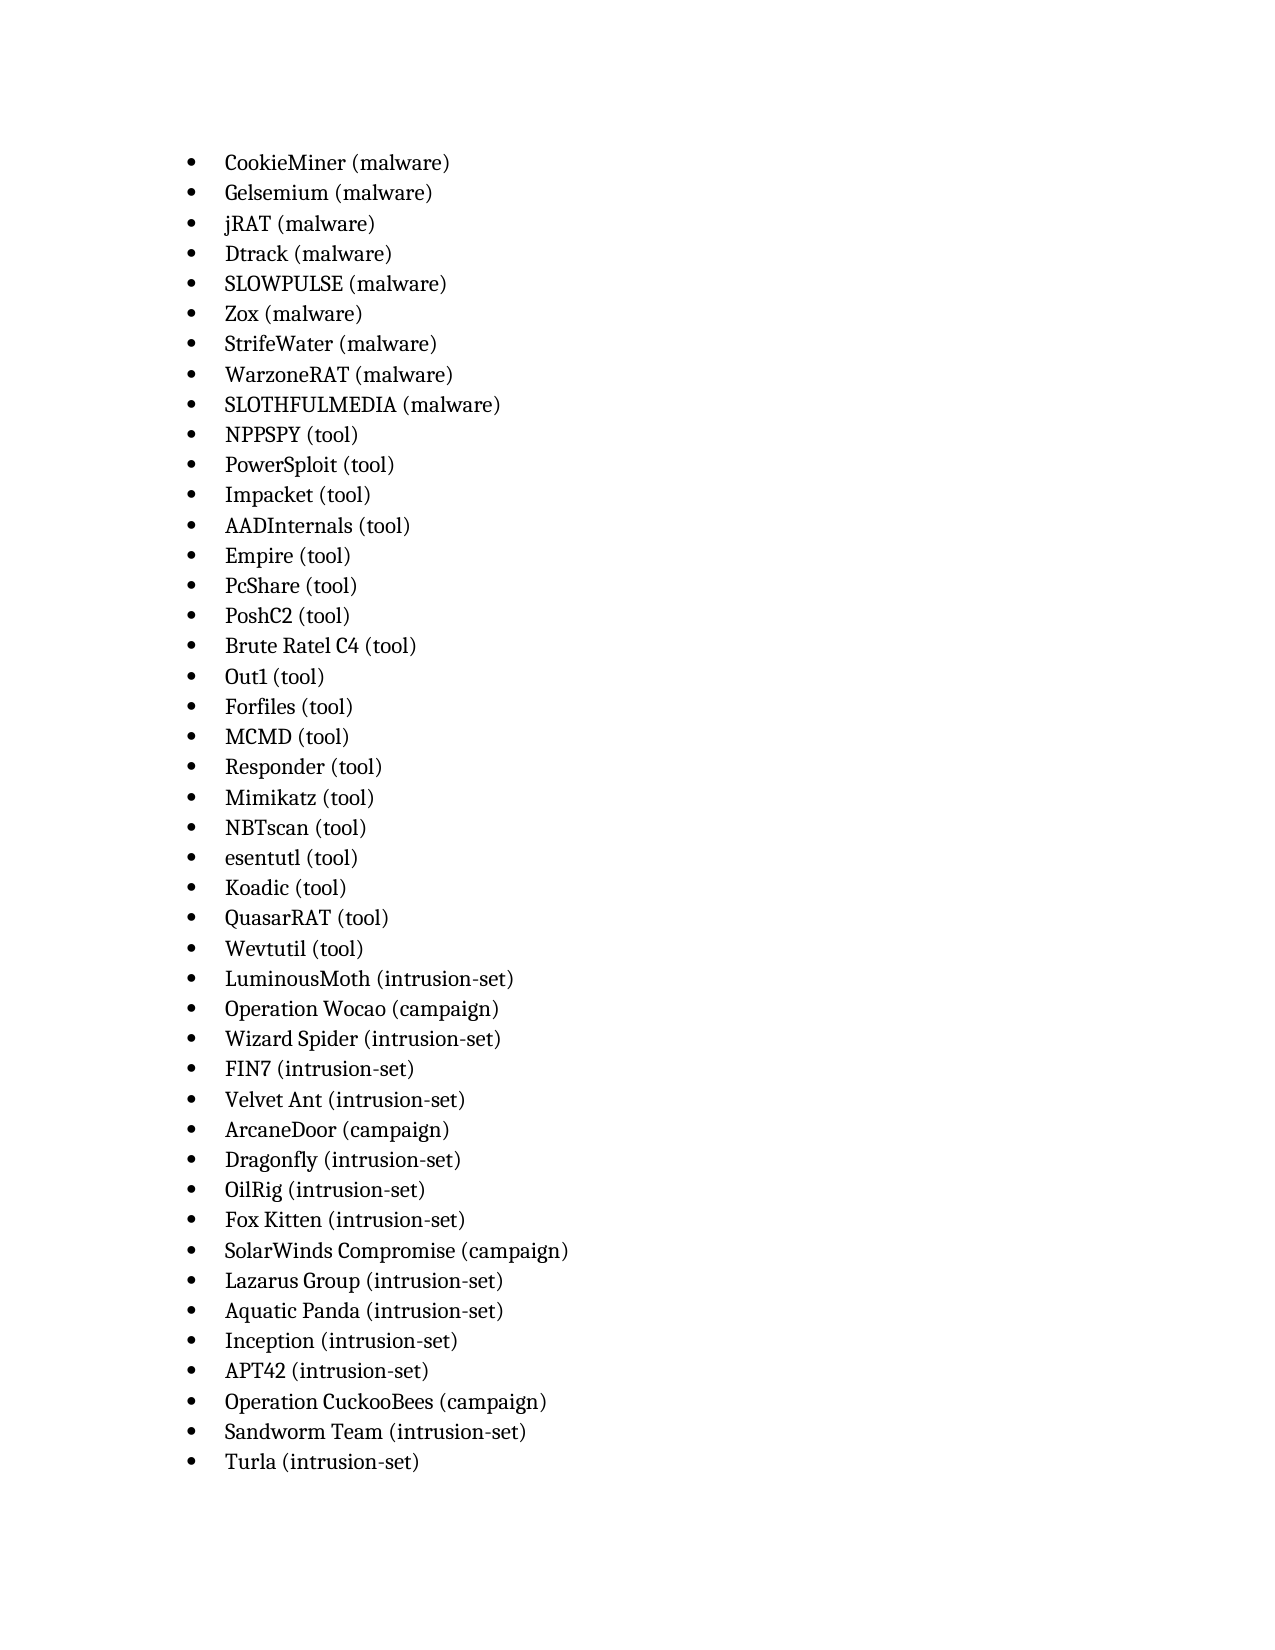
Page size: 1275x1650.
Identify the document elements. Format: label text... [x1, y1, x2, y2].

list Turla (intrusion-set) [187, 1449, 1087, 1475]
list WarzoneRAT (malware) [187, 361, 1087, 388]
list LuminousMoth (intrusion-set) [187, 966, 1087, 992]
list AADInternals (tool) [187, 512, 1087, 539]
list MCMD (tool) [187, 724, 1087, 750]
list Gelsemium (malware) [187, 180, 1087, 207]
list Aquatic Panda (intrusion-set) [187, 1298, 1087, 1324]
list Dtrack (malware) [187, 241, 1087, 267]
list Dragonfly (intrusion-set) [187, 1147, 1087, 1173]
list SolarWinds Compromise (campaign) [187, 1237, 1087, 1264]
list Zox (malware) [187, 301, 1087, 327]
list Mimikatz (tool) [187, 784, 1087, 811]
list Empire (tool) [187, 543, 1087, 569]
list NPPSPY (tool) [187, 422, 1087, 448]
list PoshC2 (tool) [187, 603, 1087, 629]
list APT42 (intrusion-set) [187, 1358, 1087, 1385]
list QuasarRAT (tool) [187, 905, 1087, 932]
list Inception (intrusion-set) [187, 1328, 1087, 1354]
list esentutl (tool) [187, 845, 1087, 871]
list CookieMiner (malware) [187, 150, 1087, 176]
list Responder (tool) [187, 754, 1087, 781]
list OilRig (intrusion-set) [187, 1177, 1087, 1203]
list Impacket (tool) [187, 482, 1087, 509]
list ArcaneDoor (campaign) [187, 1117, 1087, 1143]
list FIN7 (intrusion-set) [187, 1056, 1087, 1083]
list Brute Ratel C4 (tool) [187, 633, 1087, 660]
list Wevtutil (tool) [187, 935, 1087, 962]
list Koadic (tool) [187, 875, 1087, 901]
list PcShare (tool) [187, 573, 1087, 599]
list NBTscan (tool) [187, 814, 1087, 841]
list jRAT (malware) [187, 210, 1087, 237]
list SLOTHFULMEDIA (malware) [187, 392, 1087, 418]
list Operation Wocao (campaign) [187, 996, 1087, 1022]
list Sandworm Team (intrusion-set) [187, 1419, 1087, 1445]
list Operation CuckooBees (campaign) [187, 1388, 1087, 1415]
list Fox Kitten (intrusion-set) [187, 1207, 1087, 1234]
list PowerSploit (tool) [187, 452, 1087, 478]
list Forfiles (tool) [187, 694, 1087, 720]
list SLOWPULSE (malware) [187, 271, 1087, 297]
list Velvet Ant (intrusion-set) [187, 1086, 1087, 1113]
list Wizard Spider (intrusion-set) [187, 1026, 1087, 1052]
list Out1 (tool) [187, 663, 1087, 690]
list StrifeWater (malware) [187, 331, 1087, 358]
list Lazarus Group (intrusion-set) [187, 1268, 1087, 1294]
